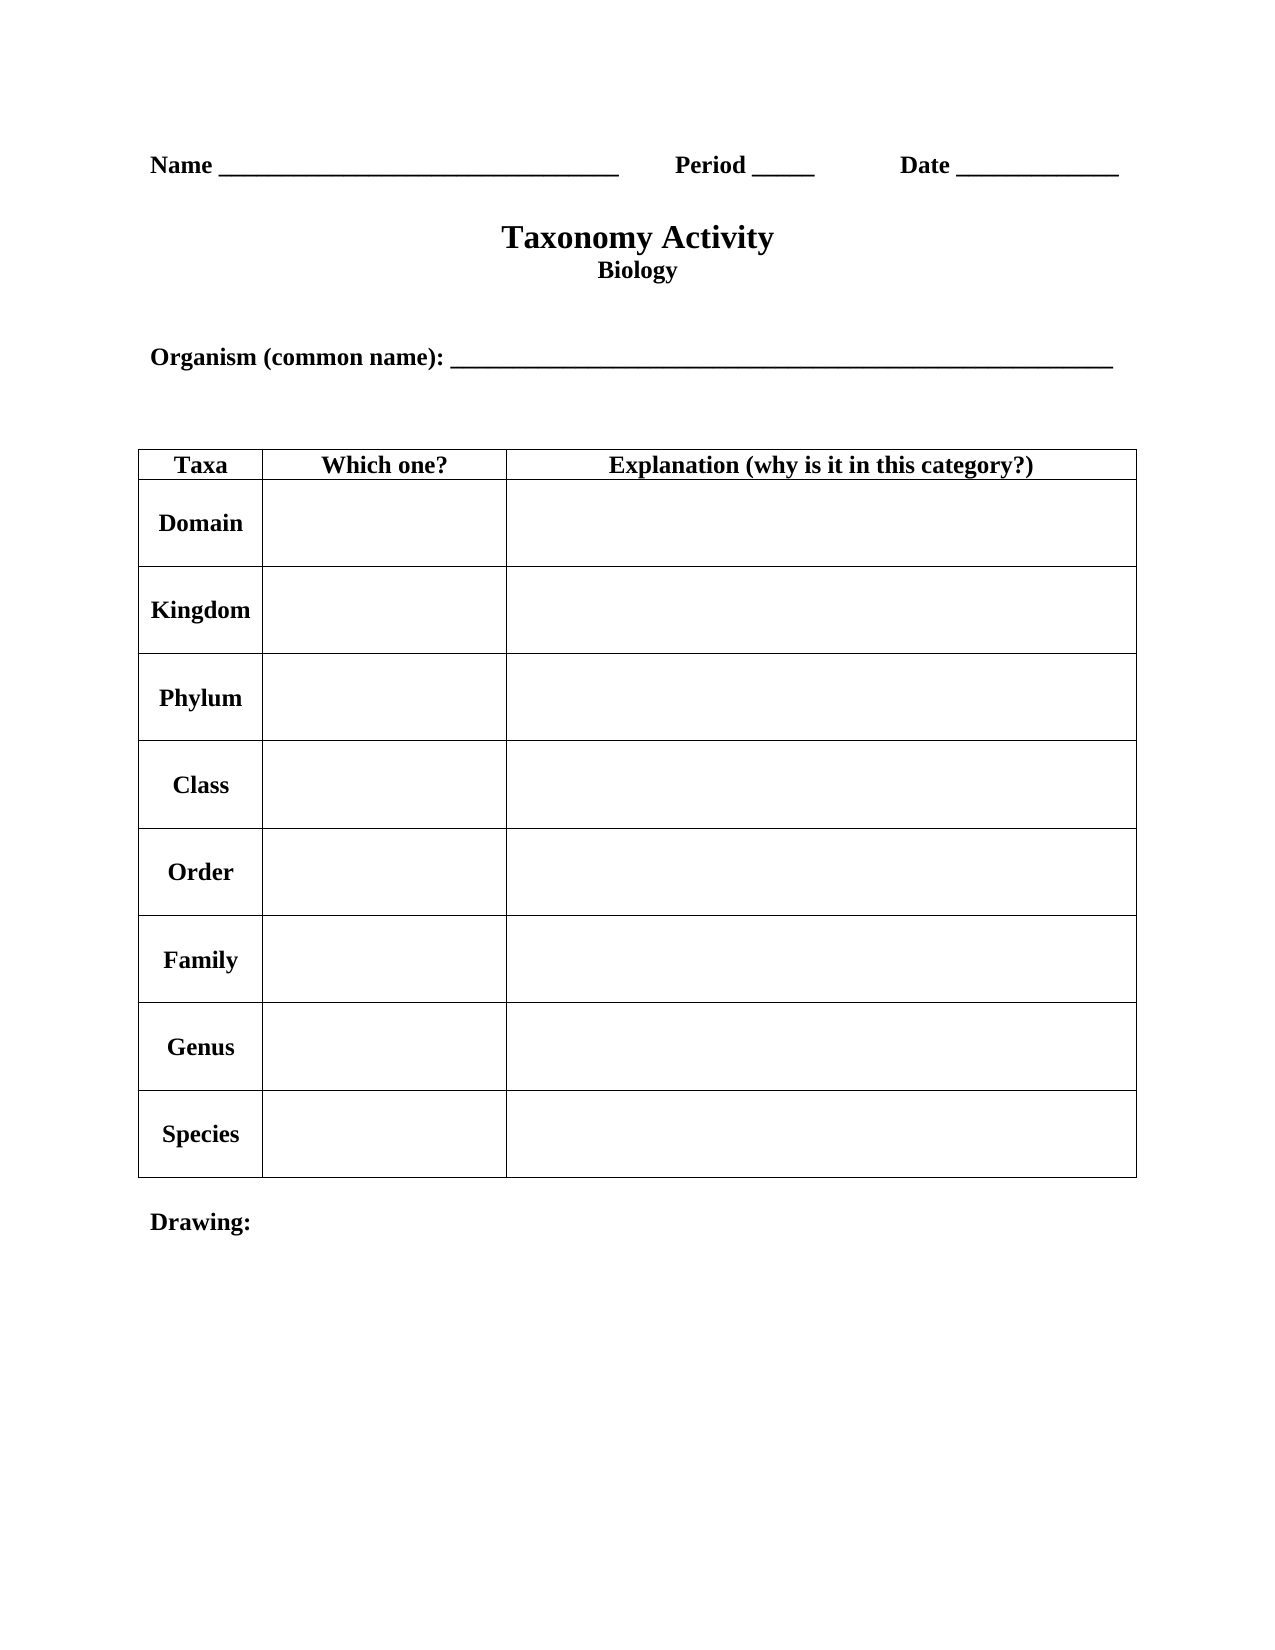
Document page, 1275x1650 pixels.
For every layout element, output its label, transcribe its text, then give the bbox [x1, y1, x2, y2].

table_cell [507, 480, 1136, 566]
table_cell Class [139, 741, 262, 828]
table_header Taxa [139, 450, 262, 478]
table_cell [263, 741, 506, 828]
text Name ________________________________ Period _____ Date _____________ [150, 150, 1125, 179]
table_cell [263, 567, 506, 653]
table_cell Genus [139, 1003, 262, 1089]
table_cell [263, 916, 506, 1002]
text Taxonomy Activity [150, 217, 1125, 255]
table_cell [263, 654, 506, 740]
table_cell [263, 1091, 506, 1177]
table_cell Kingdom [139, 567, 262, 653]
table_cell [507, 567, 1136, 653]
table_header Explanation (why is it in this category?) [507, 450, 1136, 478]
text Drawing: [150, 1207, 1125, 1235]
text Organism (common name): _____________________________________________________ [150, 342, 1125, 370]
text Biology [150, 255, 1125, 284]
table_cell [507, 654, 1136, 740]
table_header Which one? [263, 450, 506, 478]
table_cell [263, 1003, 506, 1089]
table_cell [507, 829, 1136, 915]
table_cell Phylum [139, 654, 262, 740]
table_cell [507, 916, 1136, 1002]
table_cell [507, 1003, 1136, 1089]
table_cell Order [139, 829, 262, 915]
table_cell Species [139, 1091, 262, 1177]
table_cell [263, 829, 506, 915]
table_cell Family [139, 916, 262, 1002]
table_cell [507, 741, 1136, 828]
table_cell [263, 480, 506, 566]
table_cell Domain [139, 480, 262, 566]
table_cell [507, 1091, 1136, 1177]
